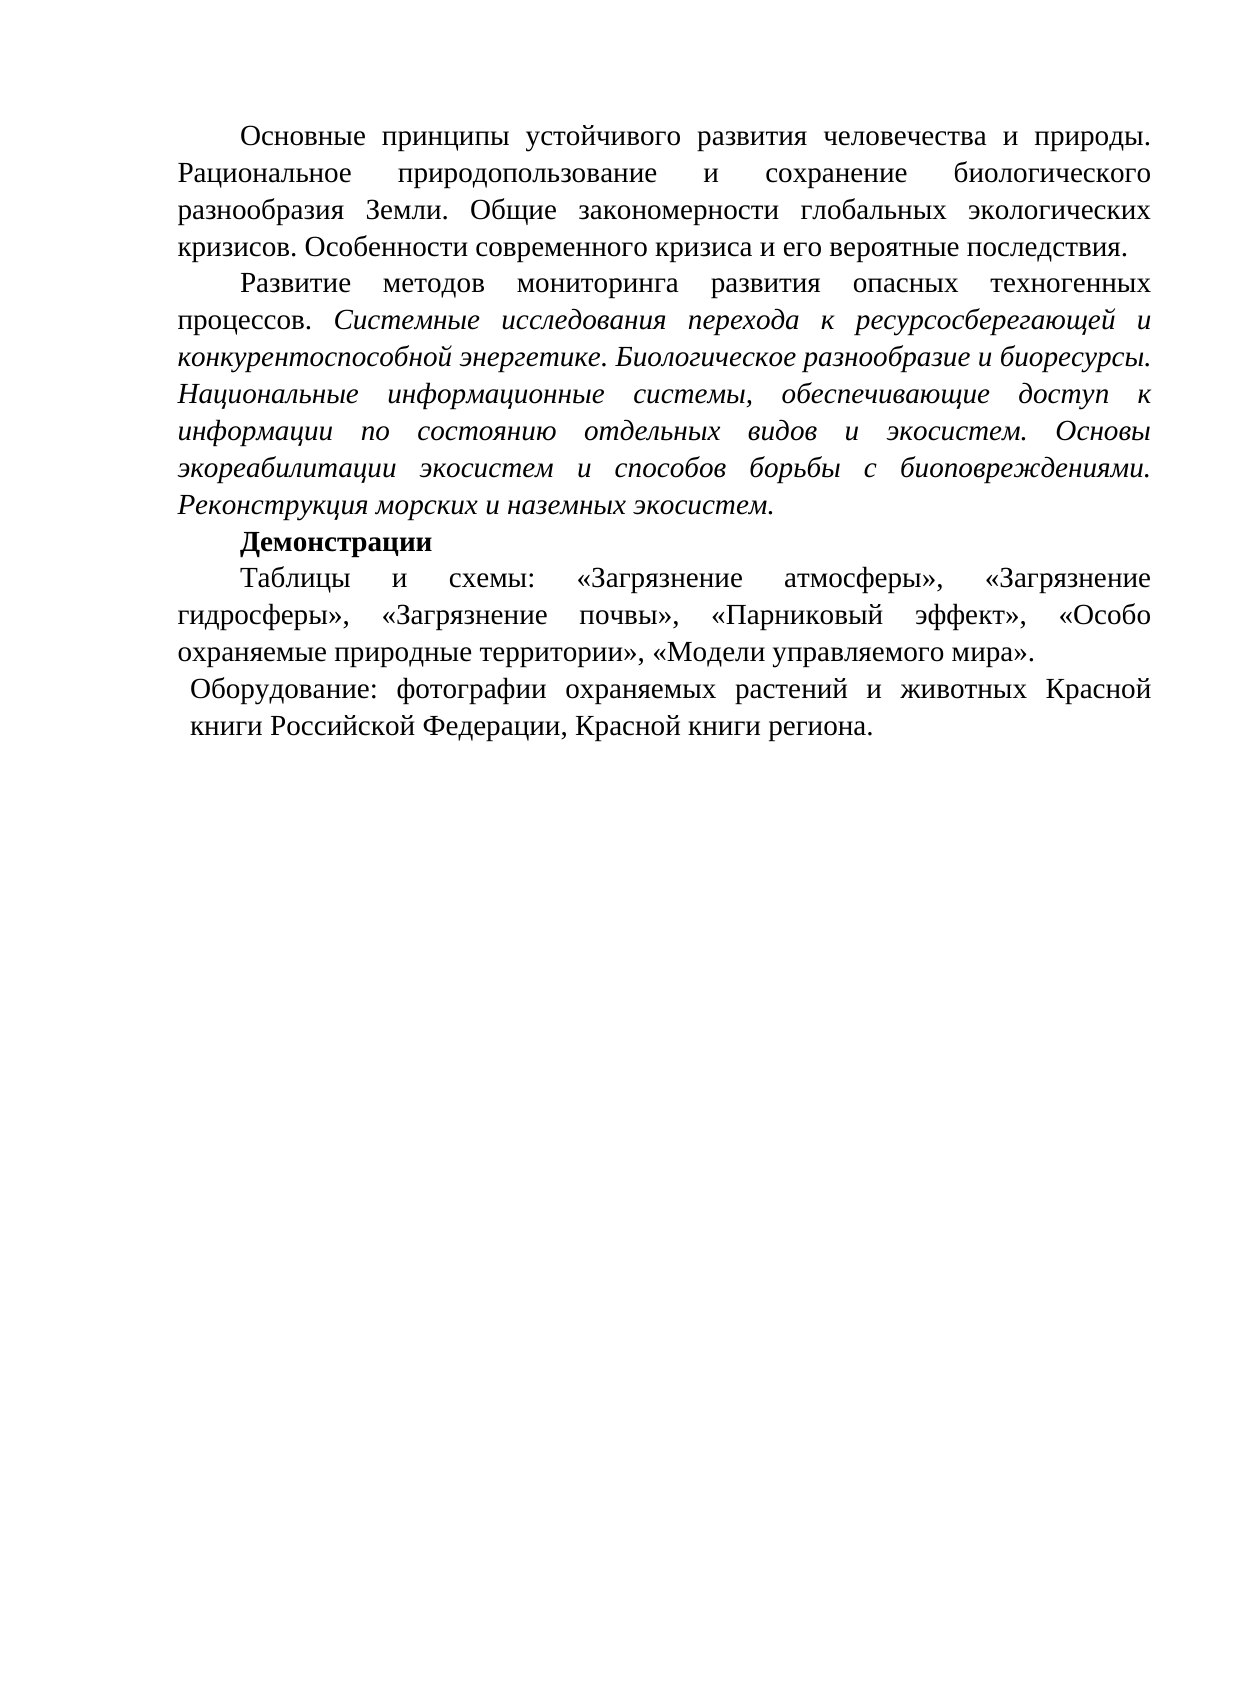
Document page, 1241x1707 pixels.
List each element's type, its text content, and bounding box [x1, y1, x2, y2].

text Таблицы и схемы: «Загрязнение атмосферы», «Загрязнение гидросферы», «Загрязнение почвы», «Парниковый эффект», «Особо охраняемые природные территории», «Модели управляемого мира». [177, 561, 1152, 668]
text Демонстрации [177, 524, 1152, 557]
text Развитие методов мониторинга развития опасных техногенных процессов. Системные исследования перехода к ресурсосберегающей и конкурентоспособной энергетике. Биологическое разнообразие и биоресурсы. Национальные информационные системы, обеспечивающие доступ к информации по состоянию отдельных видов и экосистем. Основы экореабилитации экосистем и способов борьбы с биоповреждениями. Реконструкция морских и наземных экосистем. [177, 266, 1152, 520]
text Оборудование: фотографии охраняемых растений и животных Красной книги Российской Федерации, Красной книги региона. [190, 671, 1152, 742]
text Основные принципы устойчивого развития человечества и природы. Рациональное природопользование и сохранение биологического разнообразия Земли. Общие закономерности глобальных экологических кризисов. Особенности современного кризиса и его вероятные последствия. [177, 118, 1152, 262]
